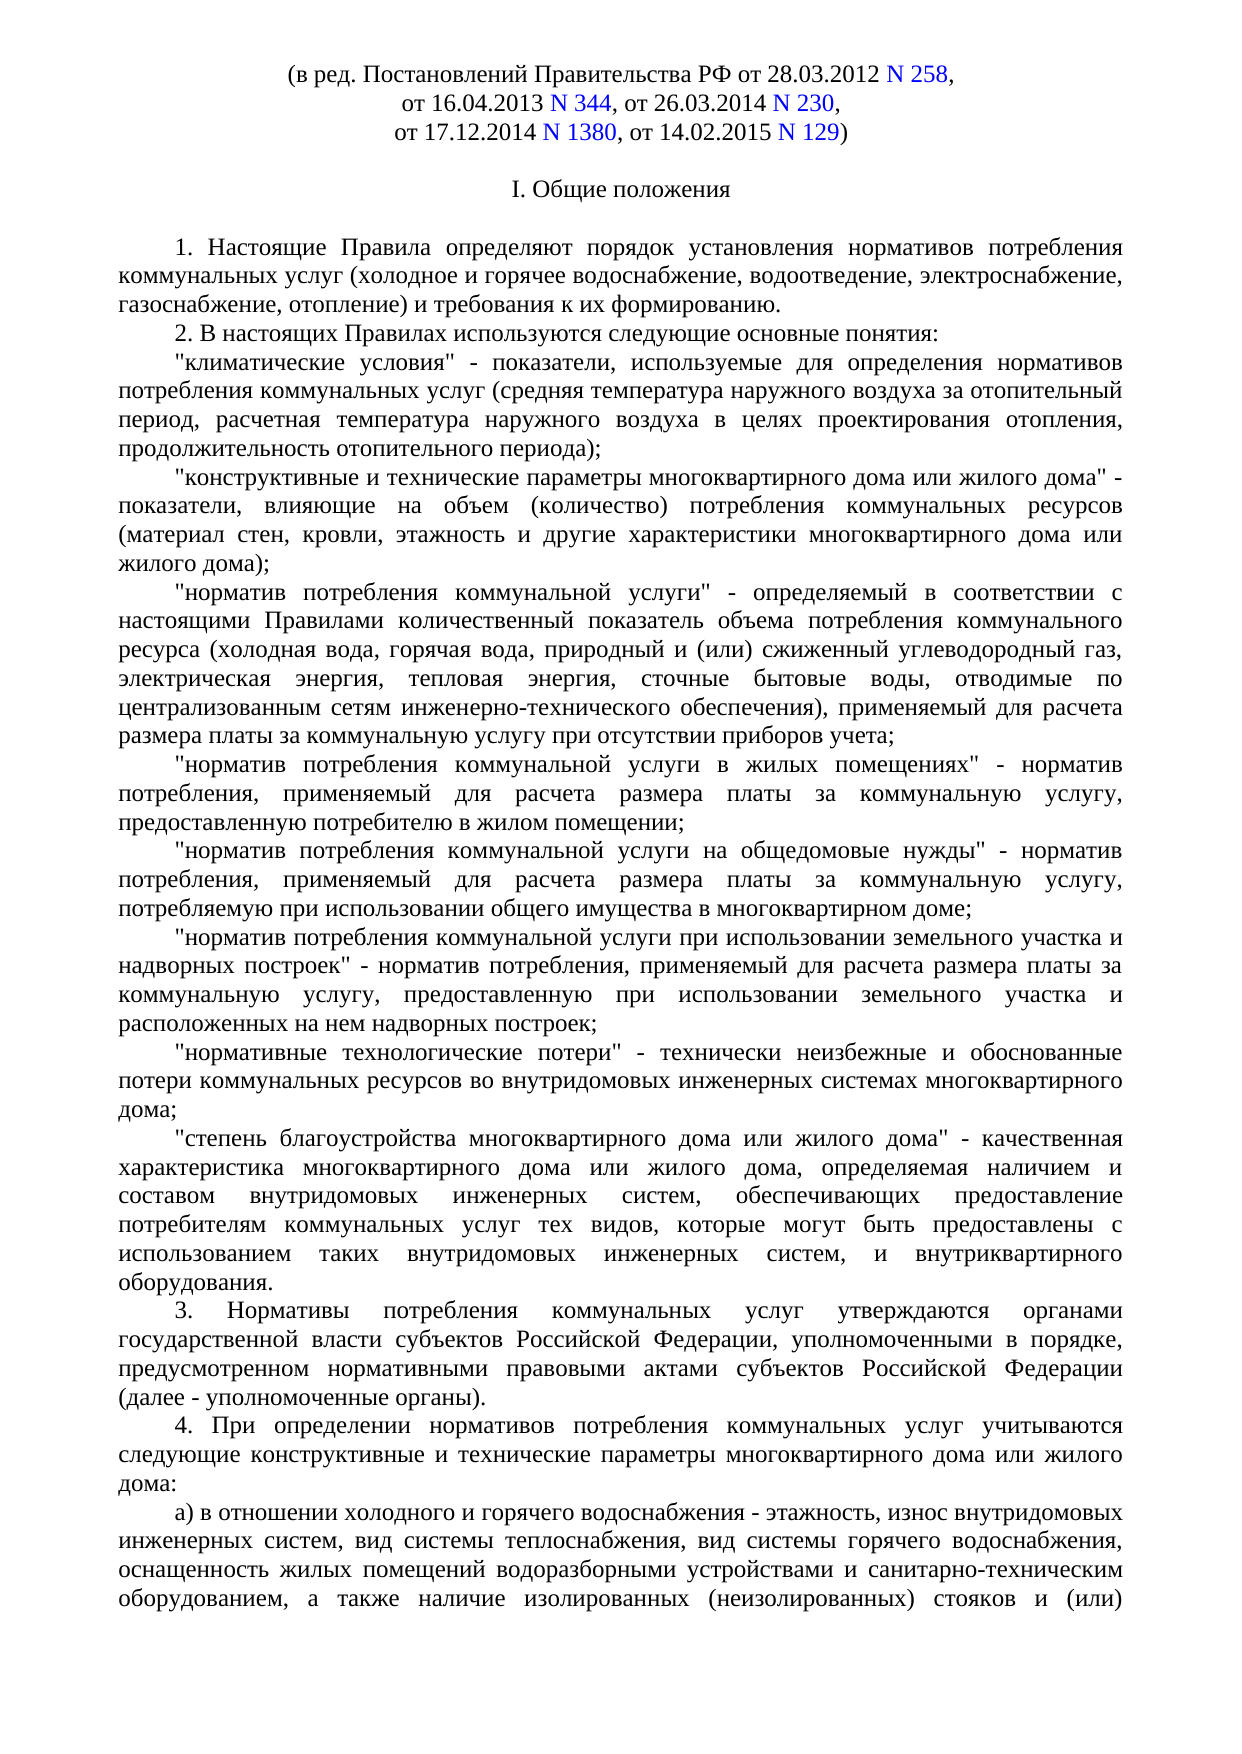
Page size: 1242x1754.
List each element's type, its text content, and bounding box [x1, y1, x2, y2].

text (в ред. Постановлений Правительства РФ от 28.03.2012 N 258, [118, 59, 1124, 88]
text от 16.04.2013 N 344, от 26.03.2014 N 230, [118, 88, 1124, 117]
text 1. Настоящие Правила определяют порядок установления нормативов потребления коммунальных услуг (холодное и горячее водоснабжение, водоотведение, электроснабжение, газоснабжение, отопление) и требования к их формированию. [118, 232, 1124, 318]
text 2. В настоящих Правилах используются следующие основные понятия: [118, 318, 1124, 347]
text "степень благоустройства многоквартирного дома или жилого дома" - качественная характеристика многоквартирного дома или жилого дома, определяемая наличием и составом внутридомовых инженерных систем, обеспечивающих предоставление потребителям коммунальных услуг тех видов, которые могут быть предоставлены с использованием таких внутридомовых инженерных систем, и внутриквартирного оборудования. [118, 1123, 1124, 1295]
text "нормативные технологические потери" - технически неизбежные и обоснованные потери коммунальных ресурсов во внутридомовых инженерных системах многоквартирного дома; [118, 1037, 1124, 1123]
text "конструктивные и технические параметры многоквартирного дома или жилого дома" - показатели, влияющие на объем (количество) потребления коммунальных ресурсов (материал стен, кровли, этажность и другие характеристики многоквартирного дома или жилого дома); [118, 462, 1124, 577]
text "норматив потребления коммунальной услуги при использовании земельного участка и надворных построек" - норматив потребления, применяемый для расчета размера платы за коммунальную услугу, предоставленную при использовании земельного участка и расположенных на нем надворных построек; [118, 922, 1124, 1037]
text 3. Нормативы потребления коммунальных услуг утверждаются органами государственной власти субъектов Российской Федерации, уполномоченными в порядке, предусмотренном нормативными правовыми актами субъектов Российской Федерации (далее - уполномоченные органы). [118, 1295, 1124, 1410]
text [118, 1497, 1124, 1612]
text "климатические условия" - показатели, используемые для определения нормативов потребления коммунальных услуг (средняя температура наружного воздуха за отопительный период, расчетная температура наружного воздуха в целях проектирования отопления, продолжительность отопительного периода); [118, 347, 1124, 462]
text "норматив потребления коммунальной услуги на общедомовые нужды" - норматив потребления, применяемый для расчета размера платы за коммунальную услугу, потребляемую при использовании общего имущества в многоквартирном доме; [118, 835, 1124, 922]
text "норматив потребления коммунальной услуги в жилых помещениях" - норматив потребления, применяемый для расчета размера платы за коммунальную услугу, предоставленную потребителю в жилом помещении; [118, 749, 1124, 835]
text "норматив потребления коммунальной услуги" - определяемый в соответствии с настоящими Правилами количественный показатель объема потребления коммунального ресурса (холодная вода, горячая вода, природный и (или) сжиженный углеводородный газ, электрическая энергия, тепловая энергия, сточные бытовые воды, отводимые по централизованным сетям инженерно-технического обеспечения), применяемый для расчета размера платы за коммунальную услугу при отсутствии приборов учета; [118, 577, 1124, 749]
text I. Общие положения [118, 174, 1124, 203]
text от 17.12.2014 N 1380, от 14.02.2015 N 129) [118, 117, 1124, 145]
text 4. При определении нормативов потребления коммунальных услуг учитываются следующие конструктивные и технические параметры многоквартирного дома или жилого дома: [118, 1410, 1124, 1497]
